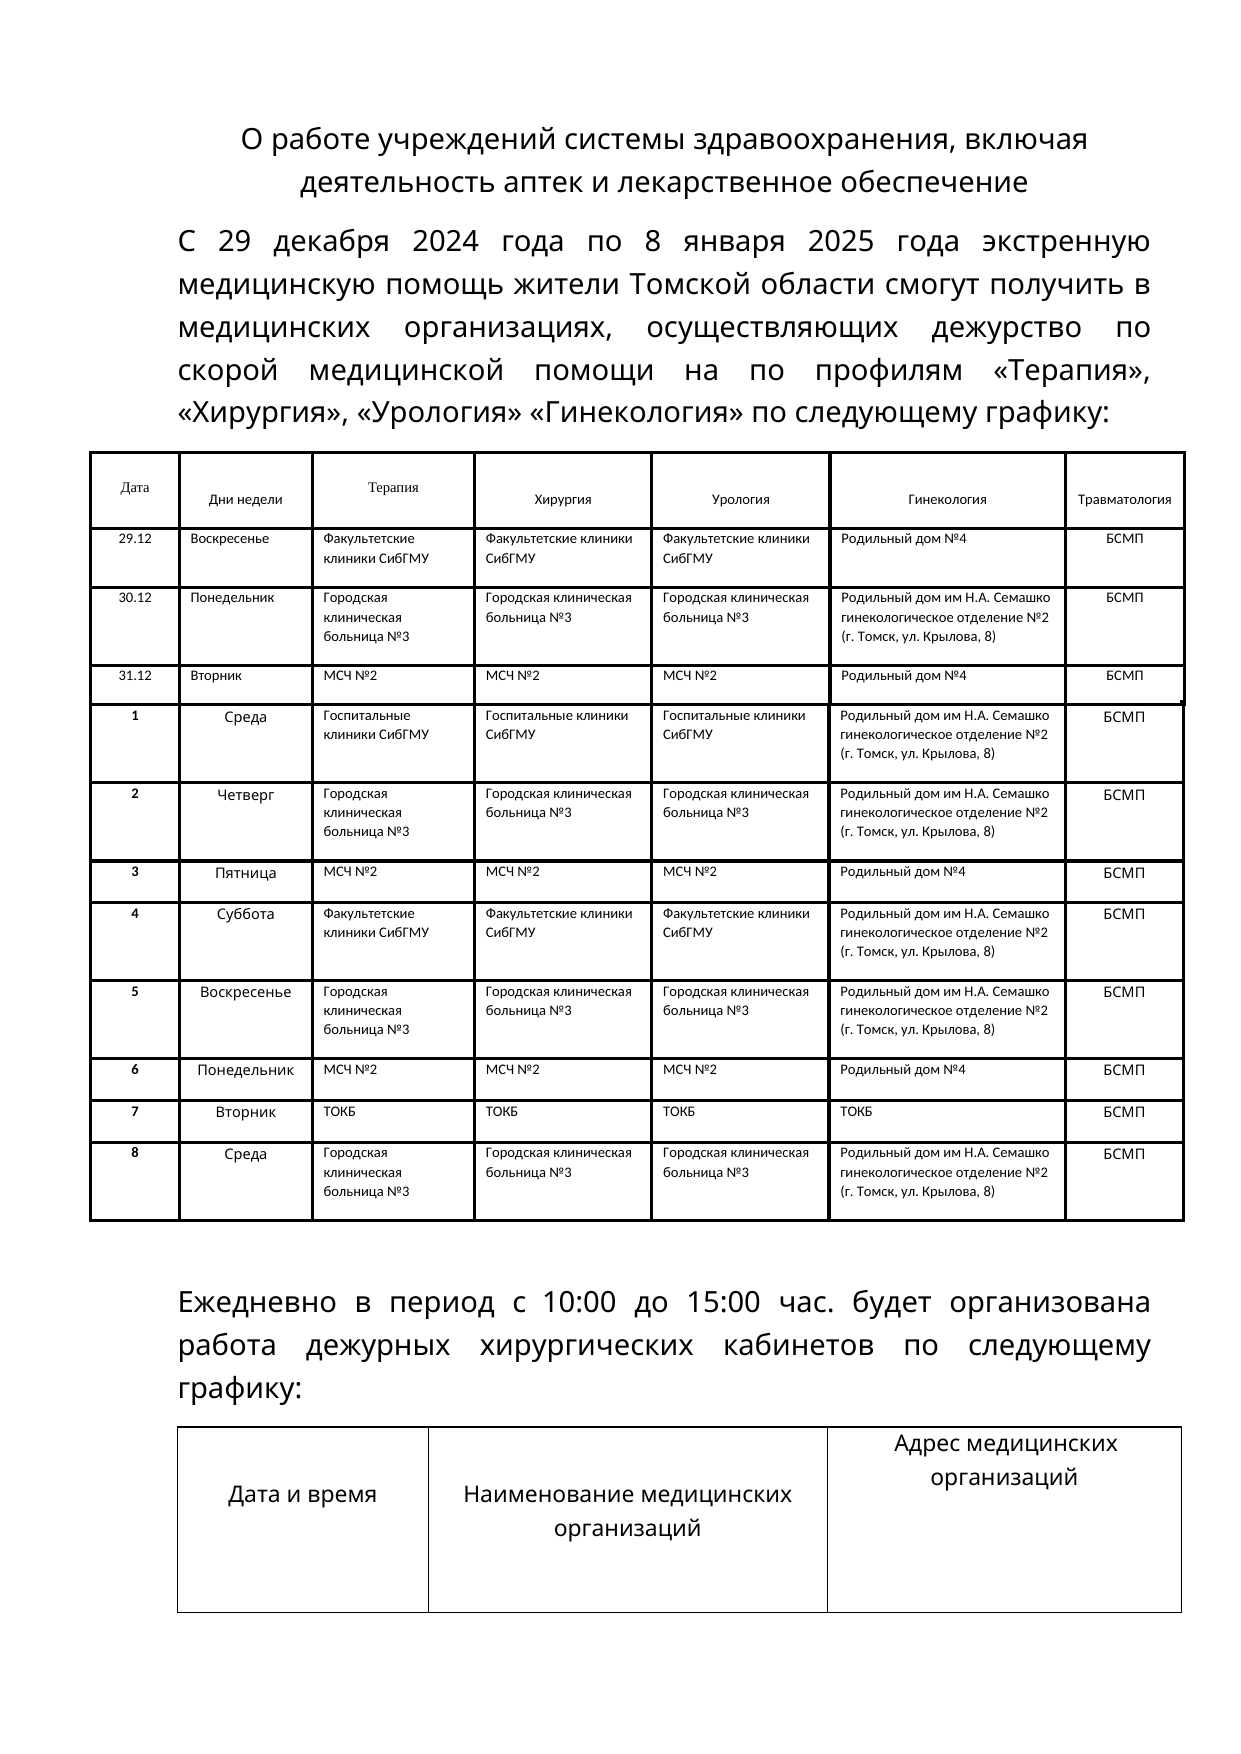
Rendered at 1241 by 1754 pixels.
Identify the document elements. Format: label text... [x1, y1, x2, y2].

table_header Дата [92, 454, 178, 527]
table_cell Суббота [181, 904, 311, 979]
table_cell Среда [181, 1144, 311, 1219]
table_cell ТОКБ [314, 1102, 473, 1141]
table_cell 2 [92, 784, 178, 859]
table_cell Факультетские клиники СибГМУ [476, 530, 650, 586]
table_cell Родильный дом №4 [831, 863, 1064, 901]
table_cell Вторник [181, 667, 311, 703]
table_cell Воскресенье [181, 530, 311, 586]
table_cell Городская клиническая больница №3 [314, 1144, 473, 1219]
table_cell МСЧ №2 [476, 863, 650, 901]
table_cell БСМП [1067, 667, 1183, 703]
table_cell Городская клиническая больница №3 [476, 589, 650, 663]
table_cell БСМП [1067, 706, 1182, 781]
table_cell 29.12 [92, 530, 178, 586]
table_header Наименование медицинских организаций [429, 1428, 827, 1612]
table_cell Городская клиническая больница №3 [476, 982, 650, 1057]
text Ежедневно в период с 10:00 до 15:00 час. будет организована работа дежурных хирургических кабинетов по следующему графику: [177, 1281, 1152, 1407]
table_cell 8 [92, 1144, 178, 1219]
table_cell Родильный дом им Н.А. Семашко гинекологическое отделение №2 (г. Томск, ул. Крылова, 8) [831, 784, 1064, 859]
table_cell Факультетские клиники СибГМУ [476, 904, 650, 979]
table_cell Воскресенье [181, 982, 311, 1057]
table_cell МСЧ №2 [314, 863, 473, 901]
table_cell МСЧ №2 [314, 667, 473, 703]
table_cell Госпитальные клиники СибГМУ [653, 706, 827, 781]
table_cell 7 [92, 1102, 178, 1141]
table_cell Госпитальные клиники СибГМУ [314, 706, 473, 781]
table_cell Городская клиническая больница №3 [314, 982, 473, 1057]
table_cell МСЧ №2 [476, 667, 650, 703]
table_header Дата и время [178, 1428, 428, 1612]
table_cell Родильный дом им Н.А. Семашко гинекологическое отделение №2 (г. Томск, ул. Крылова, 8) [831, 706, 1064, 781]
table_cell БСМП [1067, 589, 1183, 663]
table_cell МСЧ №2 [653, 863, 827, 901]
table_cell БСМП [1067, 982, 1182, 1057]
table_cell БСМП [1067, 863, 1182, 901]
table_cell Городская клиническая больница №3 [314, 784, 473, 859]
table_cell Понедельник [181, 589, 311, 663]
table_cell ТОКБ [831, 1102, 1064, 1141]
table_cell 30.12 [92, 589, 178, 663]
table_header Терапия [314, 454, 473, 527]
table_cell ТОКБ [653, 1102, 827, 1141]
table_cell Родильный дом им Н.А. Семашко гинекологическое отделение №2 (г. Томск, ул. Крылова, 8) [831, 1144, 1064, 1219]
table_cell Факультетские клиники СибГМУ [653, 904, 827, 979]
table_cell Городская клиническая больница №3 [476, 784, 650, 859]
table_cell Городская клиническая больница №3 [653, 589, 828, 663]
table_cell Родильный дом им Н.А. Семашко гинекологическое отделение №2 (г. Томск, ул. Крылова, 8) [831, 982, 1064, 1057]
table_cell Родильный дом им Н.А. Семашко гинекологическое отделение №2 (г. Томск, ул. Крылова, 8) [831, 904, 1064, 979]
table_cell Городская клиническая больница №3 [653, 784, 827, 859]
table_cell Четверг [181, 784, 311, 859]
table_cell БСМП [1067, 1144, 1182, 1219]
table_cell Вторник [181, 1102, 311, 1141]
table_cell БСМП [1067, 530, 1183, 586]
table_cell Городская клиническая больница №3 [653, 982, 827, 1057]
table_cell МСЧ №2 [653, 1060, 827, 1099]
table_cell Пятница [181, 863, 311, 901]
text С 29 декабря 2024 года по 8 января 2025 года экстренную медицинскую помощь жители Томской области смогут получить в медицинских организациях, осуществляющих дежурство по скорой медицинской помощи на по профилям «Терапия», «Хирургия», «Урология» «Гинекология» по следующему графику: [177, 220, 1152, 431]
table_cell 31.12 [92, 667, 178, 703]
table_cell МСЧ №2 [476, 1060, 650, 1099]
table_cell БСМП [1067, 904, 1182, 979]
table_cell 5 [92, 982, 178, 1057]
table_header Хирургия [476, 454, 650, 527]
table_cell 4 [92, 904, 178, 979]
text О работе учреждений системы здравоохранения, включая деятельность аптек и лекарственное обеспечение [177, 118, 1152, 201]
table_cell Родильный дом №4 [831, 1060, 1064, 1099]
table_cell Факультетские клиники СибГМУ [314, 530, 473, 586]
table_cell Городская клиническая больница №3 [314, 589, 473, 663]
table_cell Родильный дом №4 [832, 530, 1064, 586]
table_header Гинекология [832, 454, 1064, 527]
table_cell МСЧ №2 [653, 667, 828, 703]
table_cell 1 [92, 706, 178, 781]
table_header Адрес медицинских организаций [828, 1428, 1181, 1612]
table_cell Городская клиническая больница №3 [476, 1144, 650, 1219]
table_cell Госпитальные клиники СибГМУ [476, 706, 650, 781]
table_cell БСМП [1067, 1102, 1182, 1141]
table_header Дни недели [181, 454, 311, 527]
table_cell Факультетские клиники СибГМУ [314, 904, 473, 979]
table_cell Родильный дом №4 [832, 667, 1064, 703]
table_cell ТОКБ [476, 1102, 650, 1141]
table_header Травматология [1067, 454, 1183, 527]
table_cell 6 [92, 1060, 178, 1099]
table_cell 3 [92, 863, 178, 901]
table_cell БСМП [1067, 784, 1182, 859]
table_cell Факультетские клиники СибГМУ [653, 530, 828, 586]
table_cell Среда [181, 706, 311, 781]
table_cell Родильный дом им Н.А. Семашко гинекологическое отделение №2 (г. Томск, ул. Крылова, 8) [832, 589, 1064, 663]
table_header Урология [653, 454, 828, 527]
table_cell БСМП [1067, 1060, 1182, 1099]
table_cell Городская клиническая больница №3 [653, 1144, 827, 1219]
table_cell Понедельник [181, 1060, 311, 1099]
table_cell МСЧ №2 [314, 1060, 473, 1099]
